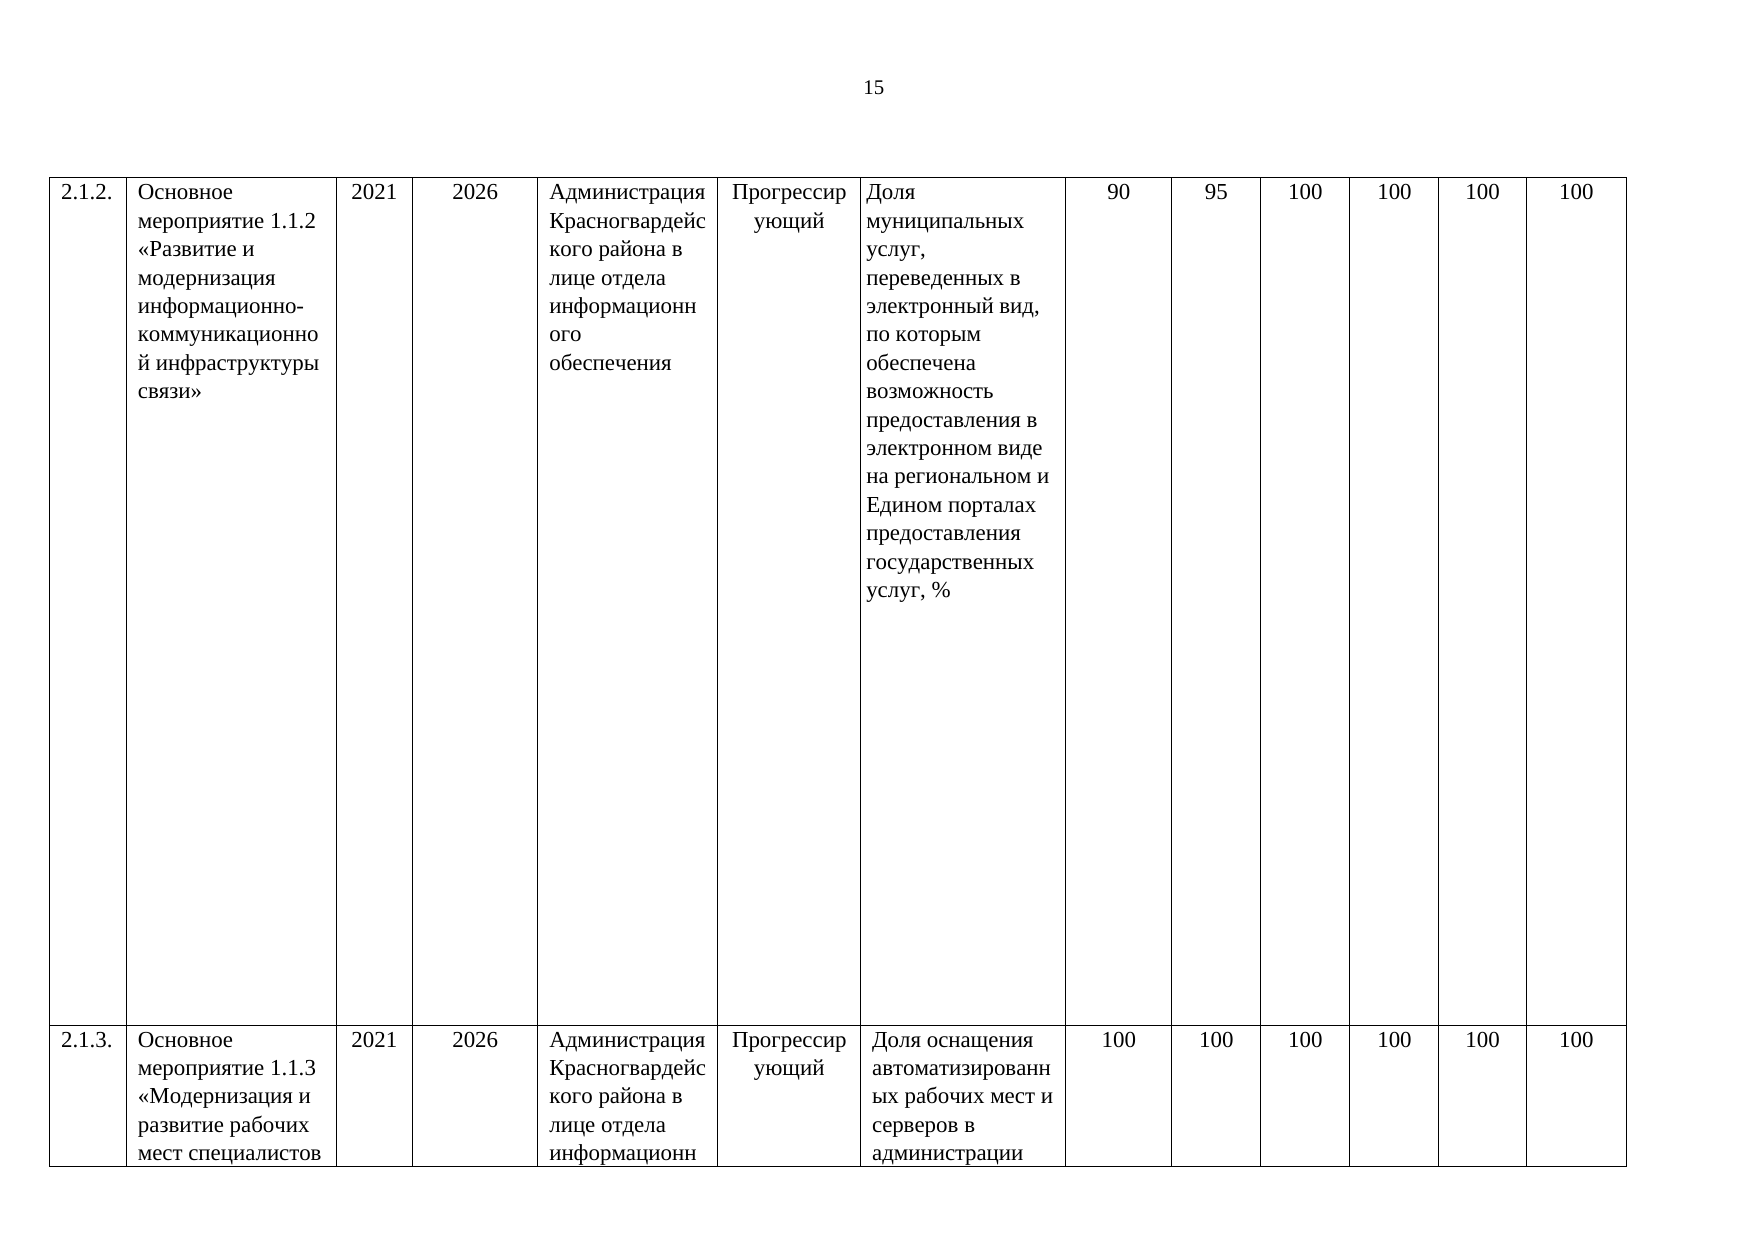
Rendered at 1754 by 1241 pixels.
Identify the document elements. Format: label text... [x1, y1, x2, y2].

table_cell 2021 [337, 178, 412, 1024]
table_cell 2021 [337, 1026, 412, 1166]
table_cell 2.1.3. [50, 1026, 126, 1166]
table_cell 100 [1527, 178, 1626, 1024]
table_cell 100 [1527, 1026, 1626, 1166]
table_cell 90 [1066, 178, 1171, 1024]
table_cell Основное мероприятие 1.1.2 «Развитие и модернизация информационно-коммуникационной инфраструктуры связи» [127, 178, 336, 1024]
table_cell 95 [1172, 178, 1260, 1024]
table_cell 100 [1172, 1026, 1260, 1166]
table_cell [127, 1026, 336, 1166]
table_cell Доля муниципальных услуг, переведенных в электронный вид, по которым обеспечена возможность предоставления в электронном виде на региональном и Едином порталах предоставления государственных услуг, % [861, 178, 1065, 1024]
table_cell 100 [1350, 1026, 1438, 1166]
table_cell Прогрессирующий [718, 1026, 860, 1166]
table_cell Прогрессирующий [718, 178, 860, 1024]
table_cell 100 [1439, 1026, 1526, 1166]
table_cell 100 [1350, 178, 1438, 1024]
table_cell 2026 [413, 1026, 537, 1166]
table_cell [861, 1026, 1065, 1166]
table_cell 100 [1261, 1026, 1349, 1166]
table_cell 2.1.2. [50, 178, 126, 1024]
table_cell 100 [1439, 178, 1526, 1024]
table_cell 2026 [413, 178, 537, 1024]
table_cell 100 [1261, 178, 1349, 1024]
table_cell 100 [1066, 1026, 1171, 1166]
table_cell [538, 1026, 717, 1166]
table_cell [538, 178, 717, 1024]
